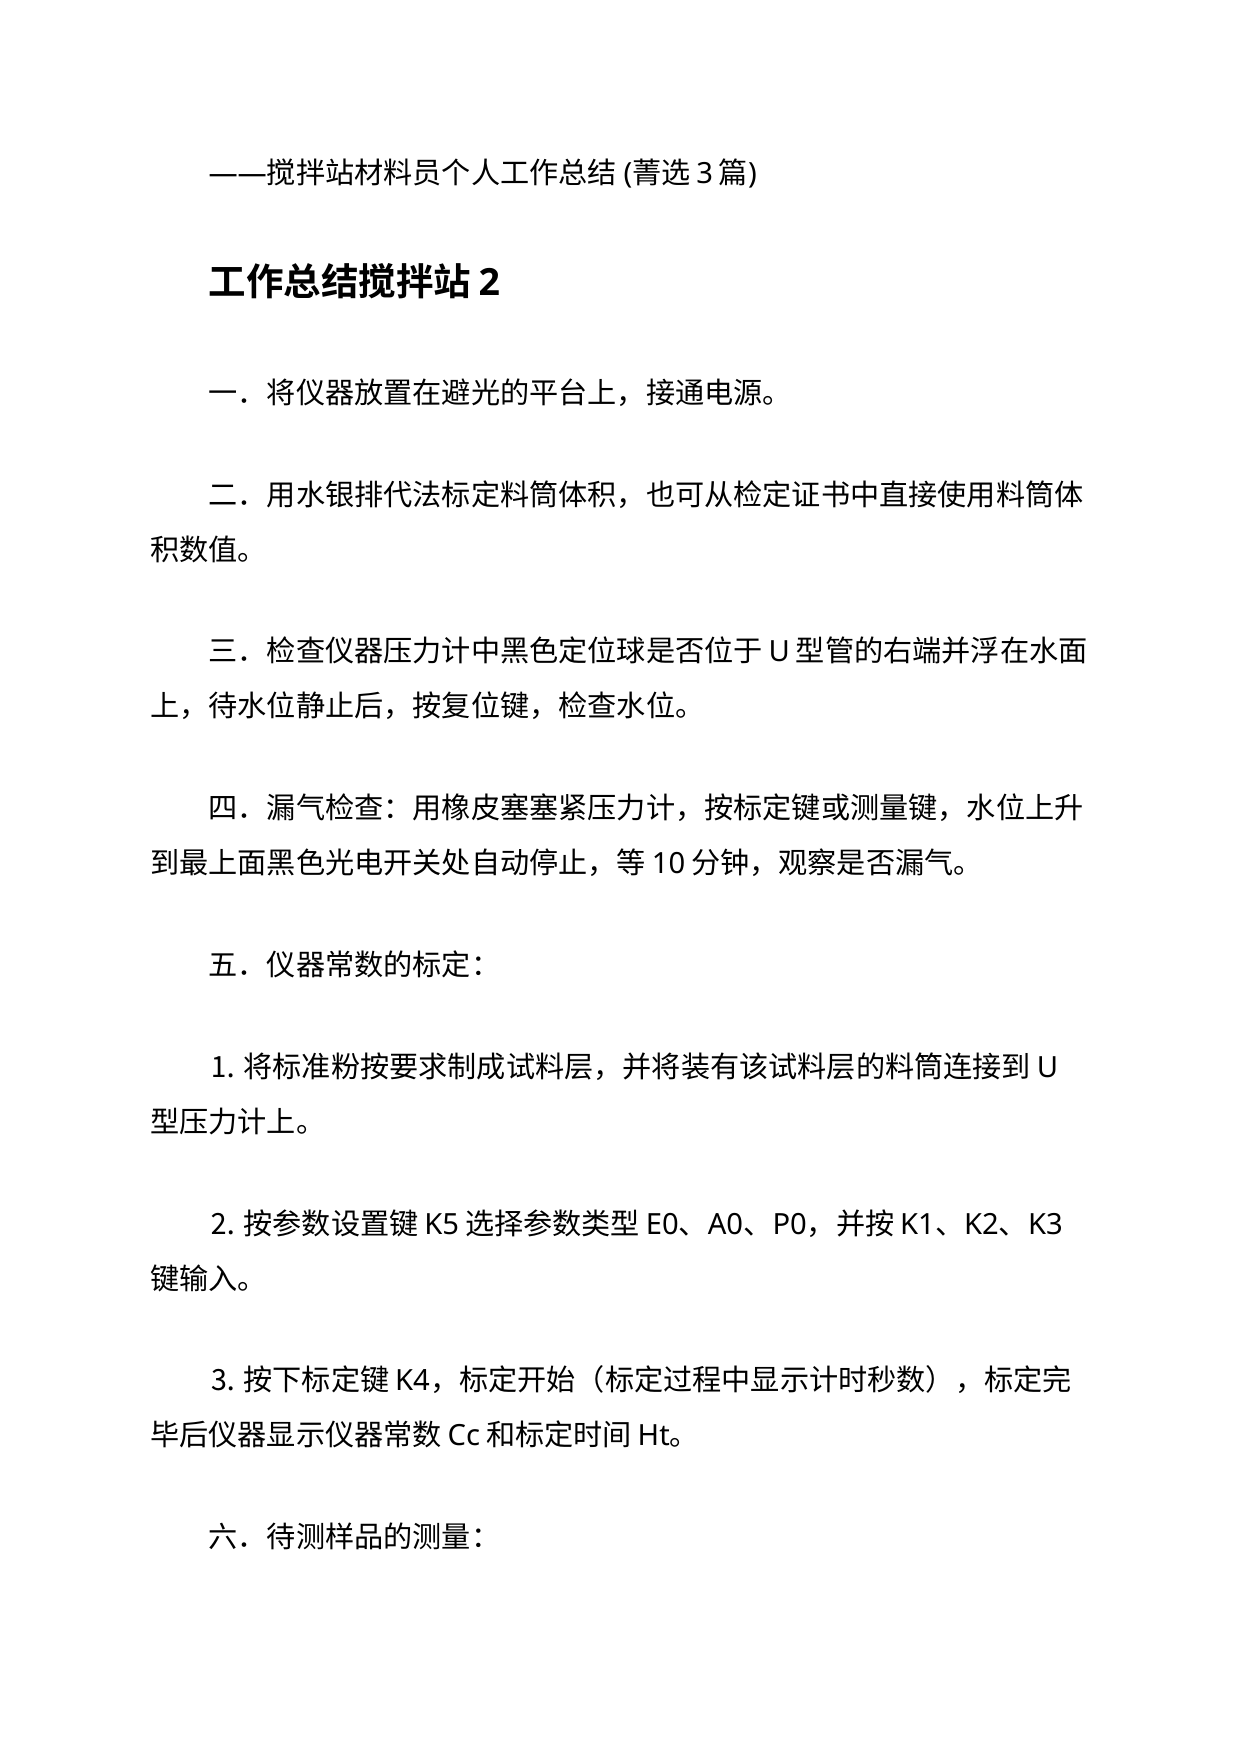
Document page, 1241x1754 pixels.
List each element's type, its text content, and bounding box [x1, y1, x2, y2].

text ——搅拌站材料员个人工作总结 (菁选3篇) [150, 150, 1090, 192]
text 六．待测样品的测量： [150, 1514, 1090, 1556]
text 五．仪器常数的标定： [150, 942, 1090, 984]
text ⒈将标准粉按要求制成试料层，并将装有该试料层的料筒连接到U型压力计上。 [150, 1043, 1090, 1141]
text 四．漏气检查：用橡皮塞塞紧压力计，按标定键或测量键，水位上升到最上面黑色光电开关处自动停止，等10分钟，观察是否漏气。 [150, 785, 1090, 882]
text 二．用水银排代法标定料筒体积，也可从检定证书中直接使用料筒体积数值。 [150, 471, 1090, 568]
text ⒉按参数设置键K5选择参数类型E0、A0、P0，并按K1、K2、K3键输入。 [150, 1200, 1090, 1297]
text 三．检查仪器压力计中黑色定位球是否位于U型管的右端并浮在水面上，待水位静止后，按复位键，检查水位。 [150, 628, 1090, 725]
text 一．将仪器放置在避光的平台上，接通电源。 [150, 369, 1090, 412]
text 工作总结搅拌站2 [150, 252, 1090, 306]
text ⒊按下标定键K4，标定开始（标定过程中显示计时秒数），标定完毕后仪器显示仪器常数Cc和标定时间Ht。 [150, 1357, 1090, 1454]
